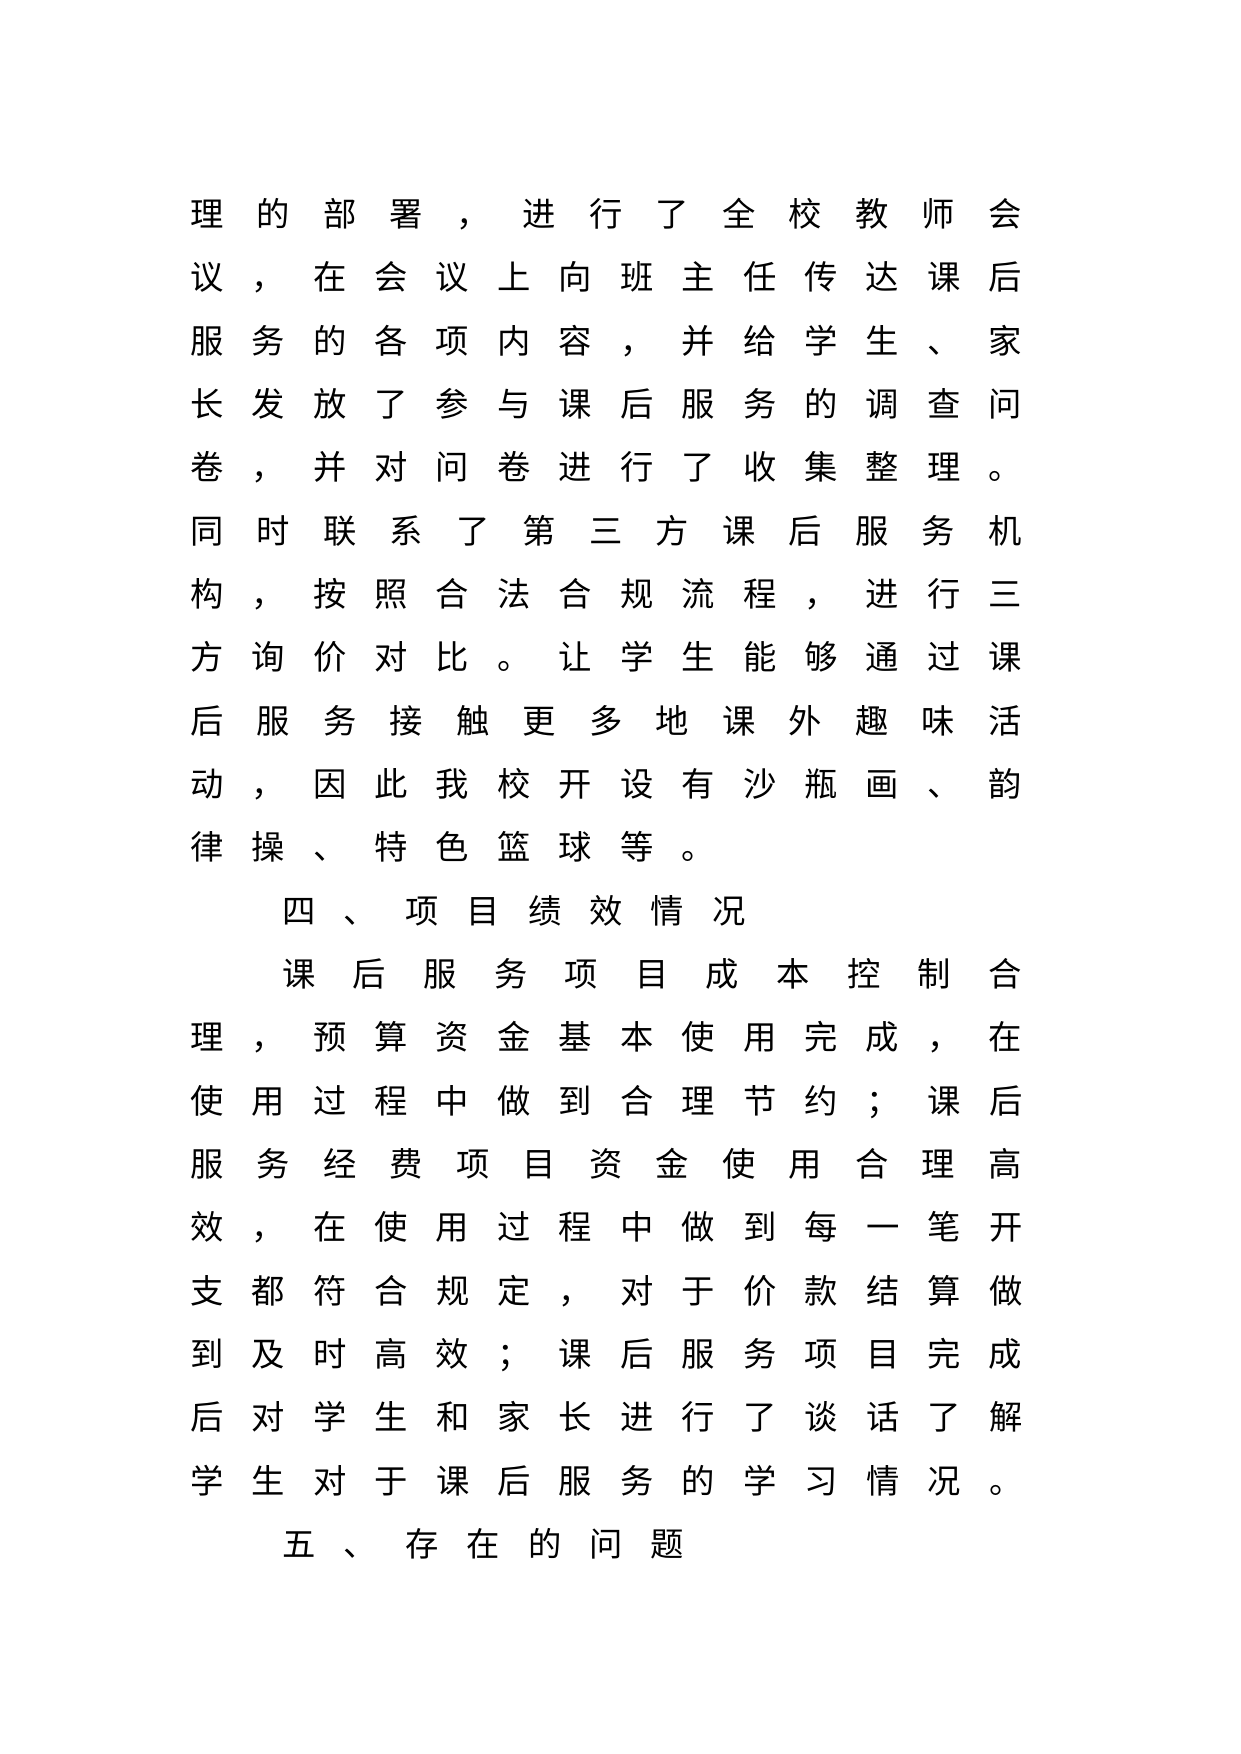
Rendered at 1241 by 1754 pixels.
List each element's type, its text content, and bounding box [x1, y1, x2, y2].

text 课后服务项目成本控制合理，预算资金基本使用完成，在使用过程中做到合理节约；课后服务经费项目资金使用合理高效，在使用过程中做到每一笔开支都符合规定，对于价款结算做到及时高效；课后服务项目完成后对学生和家长进行了谈话了解学生对于课后服务的学习情况。 [190, 940, 1050, 1510]
text 四、项目绩效情况 [190, 877, 1050, 940]
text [190, 180, 1050, 877]
text 五、存在的问题 [190, 1510, 1050, 1574]
